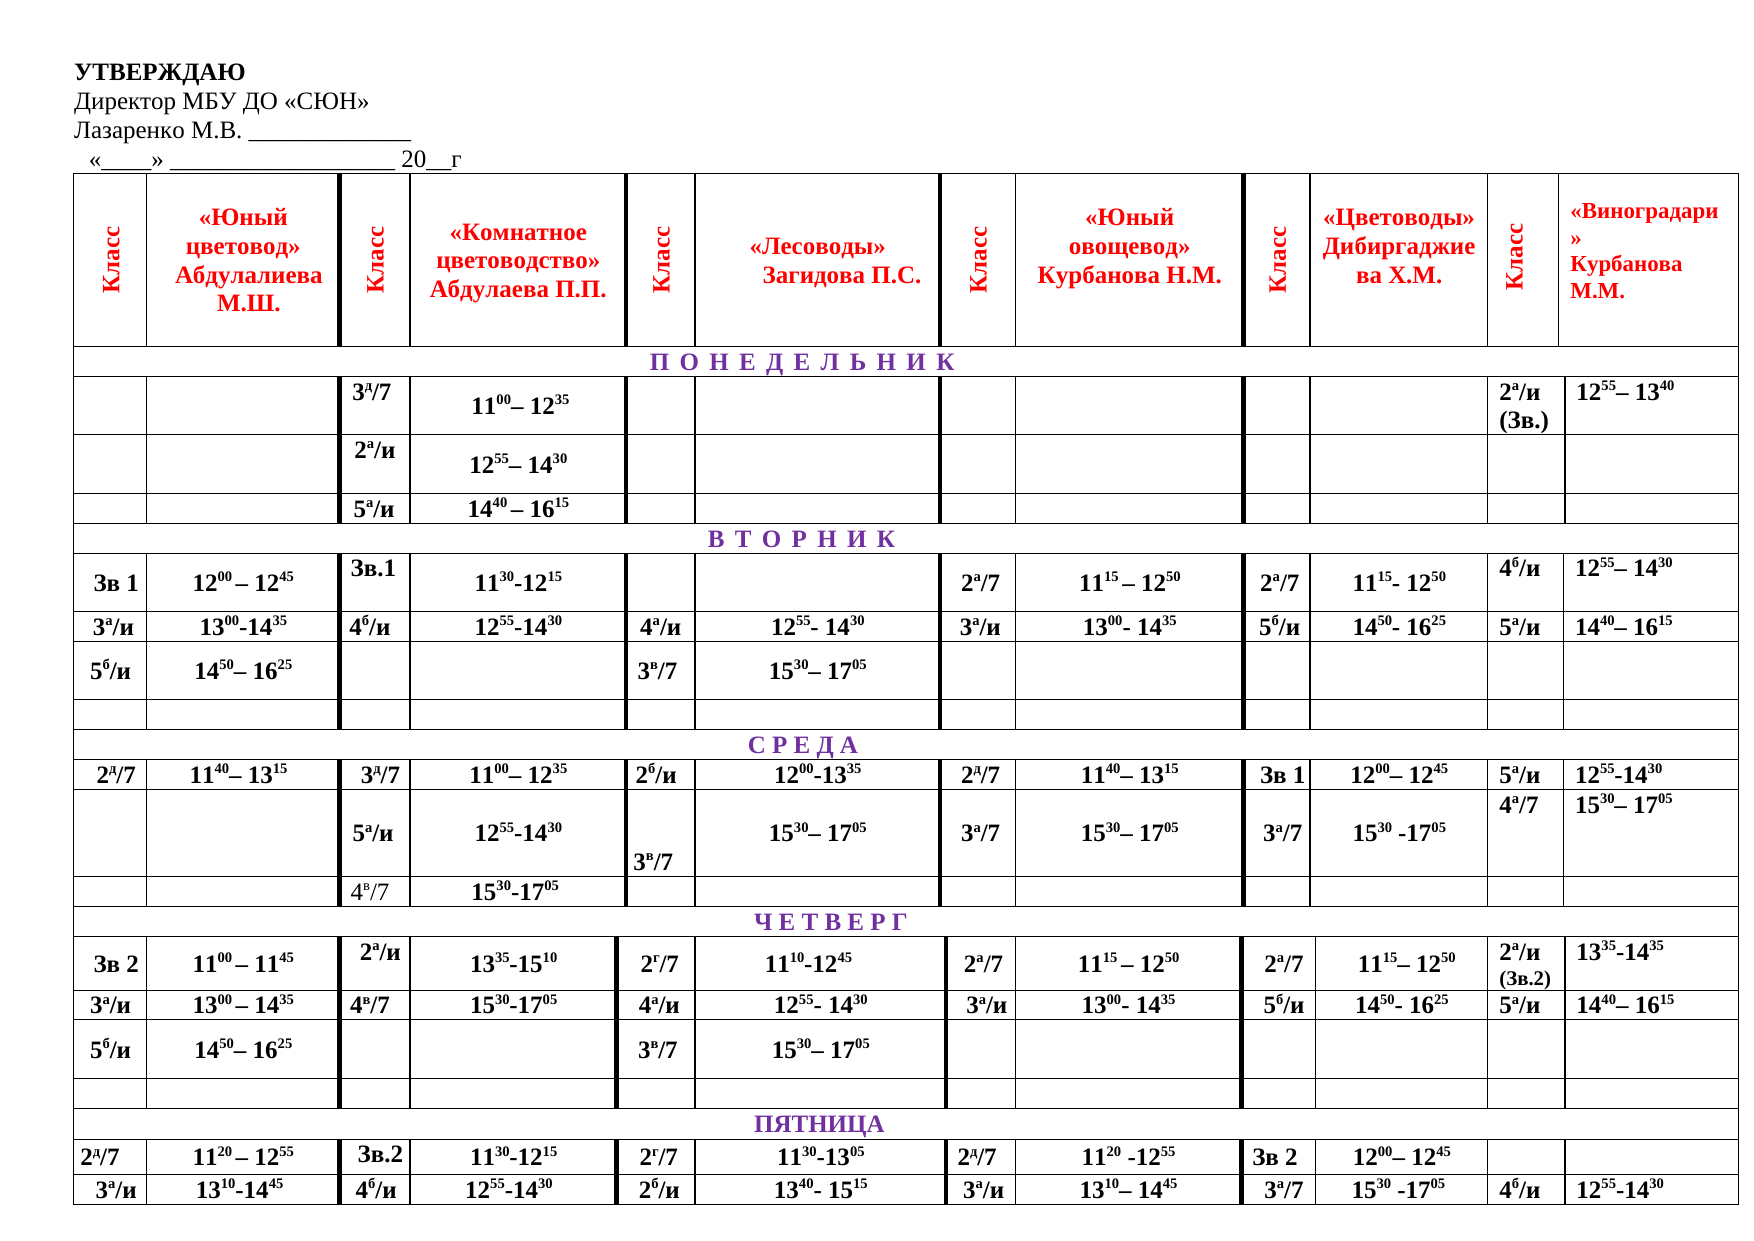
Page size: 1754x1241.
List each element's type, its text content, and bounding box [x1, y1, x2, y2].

table_cell 4б/и [1488, 1175, 1564, 1204]
table_cell 1530– 1705 [696, 1020, 944, 1078]
table_cell Зв 1 [74, 554, 146, 611]
table_header Класс [1488, 174, 1558, 346]
table_cell 3в/7 [619, 1020, 694, 1078]
table_cell 1335-1510 [411, 937, 614, 989]
table_cell 3в/7 [628, 790, 694, 876]
table_cell [942, 494, 1015, 523]
table_cell 1255-1430 [411, 1175, 614, 1204]
table_cell [1488, 435, 1564, 493]
table_cell 3а/и [948, 991, 1015, 1019]
table_cell 5б/и [74, 642, 146, 699]
table_cell 1130-1215 [411, 1140, 614, 1174]
table_cell 3а/и [74, 991, 146, 1019]
table_cell [147, 700, 337, 729]
table_cell 3д/7 [342, 760, 409, 789]
table_cell 2а/и [342, 435, 409, 493]
table_cell 1255-1430 [1564, 760, 1738, 789]
table_cell [1316, 1020, 1487, 1078]
table_cell [411, 700, 624, 729]
table_cell [1016, 494, 1241, 523]
title «____» __________________ 20__г [89, 144, 1713, 172]
table_cell 4в/7 [342, 877, 409, 906]
table_cell Зв.1 [342, 554, 409, 611]
table_cell 1100– 1235 [411, 760, 624, 789]
table_cell 1340- 1515 [696, 1175, 944, 1204]
table_cell [942, 700, 1015, 729]
table_cell 3а/7 [942, 790, 1015, 876]
table_cell 1100 – 1145 [147, 937, 337, 989]
table_cell 1115- 1250 [1311, 554, 1487, 611]
table_cell [1564, 642, 1738, 699]
table_cell [342, 700, 409, 729]
table_cell 1530– 1705 [696, 642, 938, 699]
table_cell 1255– 1340 [1566, 377, 1738, 434]
table_cell 2б/и [628, 760, 694, 789]
table_cell 1140– 1315 [1016, 760, 1241, 789]
table_cell [942, 877, 1015, 906]
table_cell 2д/7 [74, 1140, 146, 1174]
table_cell [1566, 1140, 1738, 1174]
table_cell 2г/7 [619, 937, 694, 989]
table_cell 3в/7 [628, 642, 694, 699]
table_cell [942, 435, 1015, 493]
table_cell [696, 494, 938, 523]
table_cell [74, 700, 146, 729]
table_cell 1110-1245 [696, 937, 944, 989]
table_cell [74, 1079, 146, 1108]
table_cell 3а/и [942, 612, 1015, 641]
table_cell 1200– 1245 [1316, 1140, 1487, 1174]
table_cell [1016, 435, 1241, 493]
table_cell [948, 1079, 1015, 1108]
table_cell 2д/7 [74, 760, 146, 789]
table_cell 1300-1435 [147, 612, 337, 641]
table_cell [942, 642, 1015, 699]
table_cell 5а/и [342, 790, 409, 876]
table_cell 1115– 1250 [1316, 937, 1487, 989]
table_cell 5а/и [1488, 991, 1564, 1019]
table_cell 2а/7 [1246, 554, 1309, 611]
table_cell [342, 642, 409, 699]
title УТВЕРЖДАЮ [74, 57, 1713, 86]
table_cell 2а/7 [942, 554, 1015, 611]
table_header «Лесоводы» Загидова П.С. [696, 174, 938, 346]
table_header Класс [342, 174, 409, 346]
table_cell [1316, 1079, 1487, 1108]
table_cell 1255- 1430 [696, 612, 938, 641]
table_cell ПЯТНИЦА [74, 1109, 1738, 1138]
table_cell Зв.2 [342, 1140, 409, 1174]
table_cell 3а/и [74, 1175, 146, 1204]
table_cell 2а/и (Зв.2) [1488, 937, 1564, 989]
table_cell 1450– 1625 [147, 642, 337, 699]
table_cell [1311, 877, 1487, 906]
table_cell [1488, 700, 1563, 729]
table_cell [628, 700, 694, 729]
table_header «Юный цветовод» Абдулалиева М.Ш. [147, 174, 337, 346]
table_cell [1016, 377, 1241, 434]
table_cell [147, 435, 337, 493]
table_cell [1566, 435, 1738, 493]
table_cell 1310– 1445 [1016, 1175, 1239, 1204]
table_cell 5б/и [1246, 612, 1309, 641]
table_cell С Р Е Д А [74, 730, 1738, 759]
table_cell Зв 2 [74, 937, 146, 989]
table_cell 2а/и [342, 937, 409, 989]
table_header Класс [628, 174, 694, 346]
table_cell [1016, 700, 1241, 729]
table_cell 3а/и [74, 612, 146, 641]
table_cell [1311, 700, 1487, 729]
table_cell Зв 2 [1244, 1140, 1315, 1174]
table_cell 3а/7 [1244, 1175, 1315, 1204]
table_cell [1246, 700, 1309, 729]
table_cell 1255– 1430 [1564, 554, 1738, 611]
table_cell 3а/7 [1246, 790, 1309, 876]
table_cell 1130-1305 [696, 1140, 944, 1174]
table_cell 1335-1435 [1566, 937, 1738, 989]
table_cell [1244, 1079, 1315, 1108]
table_cell 1115 – 1250 [1016, 554, 1241, 611]
table_cell 1100– 1235 [411, 377, 624, 434]
table_cell [1488, 1140, 1564, 1174]
table_cell Зв 1 [1246, 760, 1309, 789]
table_cell 1450– 1625 [147, 1020, 337, 1078]
table_header Класс [1246, 174, 1309, 346]
table_cell [696, 554, 938, 611]
table_cell [628, 377, 694, 434]
table_cell [1564, 877, 1738, 906]
table_cell [74, 494, 146, 523]
table_header «Комнатное цветоводство» Абдулаева П.П. [411, 174, 624, 346]
table_cell 1255– 1430 [411, 435, 624, 493]
table_cell 1300- 1435 [1016, 991, 1239, 1019]
table_cell [1246, 642, 1309, 699]
table_cell [1566, 1079, 1738, 1108]
table_cell [628, 554, 694, 611]
table_cell [1566, 1020, 1738, 1078]
table_header Класс [74, 174, 146, 346]
table_cell 5б/и [1244, 991, 1315, 1019]
table_cell 1530 -1705 [1316, 1175, 1487, 1204]
table_cell 4б/и [342, 1175, 409, 1204]
table_cell [411, 1020, 614, 1078]
table_cell [1246, 494, 1309, 523]
table_cell [619, 1079, 694, 1108]
table_cell [1246, 377, 1309, 434]
table_cell [948, 1020, 1015, 1078]
table_cell 1530– 1705 [1564, 790, 1738, 876]
table_cell 2а/и (Зв.) [1488, 377, 1564, 434]
table_cell 1310-1445 [147, 1175, 337, 1204]
table_cell 4а/и [619, 991, 694, 1019]
table_cell [696, 435, 938, 493]
table_cell 4а/и [628, 612, 694, 641]
table_cell [147, 377, 337, 434]
table_cell [1488, 494, 1564, 523]
table_cell [1016, 1079, 1239, 1108]
table_cell [1311, 642, 1487, 699]
table_cell [628, 435, 694, 493]
table_header Класс [942, 174, 1015, 346]
table_cell 1530-1705 [411, 991, 614, 1019]
table_cell [1311, 377, 1487, 434]
table_cell [1016, 1020, 1239, 1078]
table_cell [411, 1079, 614, 1108]
table_cell 1450- 1625 [1316, 991, 1487, 1019]
table_cell 2а/7 [948, 937, 1015, 989]
table_cell [147, 790, 337, 876]
table_cell [74, 377, 146, 434]
table_cell 1530 -1705 [1311, 790, 1487, 876]
table_cell [1244, 1020, 1315, 1078]
table_cell 1120 – 1255 [147, 1140, 337, 1174]
table_cell 1440 – 1615 [411, 494, 624, 523]
table_cell [411, 642, 624, 699]
table_cell 5б/и [74, 1020, 146, 1078]
table_cell 1200-1335 [696, 760, 938, 789]
table_cell [696, 700, 938, 729]
table_cell 1440– 1615 [1564, 612, 1738, 641]
table_cell [74, 877, 146, 906]
table_cell 1300 – 1435 [147, 991, 337, 1019]
table_cell [628, 494, 694, 523]
table_cell [628, 877, 694, 906]
table_cell [1488, 1020, 1564, 1078]
table_cell 5а/и [342, 494, 409, 523]
table_cell [1488, 877, 1563, 906]
table_cell 4а/7 [1488, 790, 1563, 876]
table_cell 2г/7 [619, 1140, 694, 1174]
table_header «Юный овощевод» Курбанова Н.М. [1016, 174, 1241, 346]
table_cell 4б/и [1488, 554, 1563, 611]
table_cell 2а/7 [1244, 937, 1315, 989]
table_cell [342, 1079, 409, 1108]
table_cell [1016, 642, 1241, 699]
table_cell 1255-1430 [1566, 1175, 1738, 1204]
title Директор МБУ ДО «СЮН» [74, 86, 1713, 115]
table_cell 1440– 1615 [1566, 991, 1738, 1019]
table_cell [342, 1020, 409, 1078]
table_cell 1450- 1625 [1311, 612, 1487, 641]
table_cell [1488, 642, 1563, 699]
table_cell [1311, 435, 1487, 493]
table_cell 1200– 1245 [1311, 760, 1487, 789]
table_cell 1255-1430 [411, 612, 624, 641]
table_cell 1300- 1435 [1016, 612, 1241, 641]
table_cell 1200 – 1245 [147, 554, 337, 611]
table_cell [1488, 1079, 1564, 1108]
table_cell 4в/7 [342, 991, 409, 1019]
table_cell [696, 1079, 944, 1108]
table_cell [1311, 494, 1487, 523]
title Лазаренко М.В. _____________ [74, 115, 1713, 144]
table_cell 2д/7 [948, 1140, 1015, 1174]
table_header «Цветоводы» Дибиргаджиева Х.М. [1311, 174, 1487, 346]
table_cell 1530– 1705 [696, 790, 938, 876]
table_cell 1530-1705 [411, 877, 624, 906]
table_cell 3а/и [948, 1175, 1015, 1204]
table_cell 2д/7 [942, 760, 1015, 789]
table_cell [942, 377, 1015, 434]
table_cell 5а/и [1488, 760, 1563, 789]
table_cell [1564, 700, 1738, 729]
table_cell [147, 1079, 337, 1108]
table_cell 1120 -1255 [1016, 1140, 1239, 1174]
table_cell 1530– 1705 [1016, 790, 1241, 876]
table_cell 3д/7 [342, 377, 409, 434]
table_header «Виноградари» Курбанова М.М. [1559, 174, 1738, 346]
table_cell П О Н Е Д Е Л Ь Н И К [74, 347, 1738, 376]
table_cell [696, 377, 938, 434]
table_cell [147, 494, 337, 523]
table_cell [74, 435, 146, 493]
table_cell [1016, 877, 1241, 906]
table_cell [1246, 435, 1309, 493]
table_cell [147, 877, 337, 906]
table_cell 5а/и [1488, 612, 1563, 641]
table_cell В Т О Р Н И К [74, 524, 1738, 552]
table_cell 1140– 1315 [147, 760, 337, 789]
table_cell [696, 877, 938, 906]
table_cell [74, 790, 146, 876]
table_cell 1115 – 1250 [1016, 937, 1239, 989]
table_cell 4б/и [342, 612, 409, 641]
table_cell [1246, 877, 1309, 906]
table_cell Ч Е Т В Е Р Г [74, 907, 1738, 936]
table_cell 1255-1430 [411, 790, 624, 876]
table_cell 2б/и [619, 1175, 694, 1204]
table_cell 1130-1215 [411, 554, 624, 611]
table_cell 1255- 1430 [696, 991, 944, 1019]
table_cell [1566, 494, 1738, 523]
